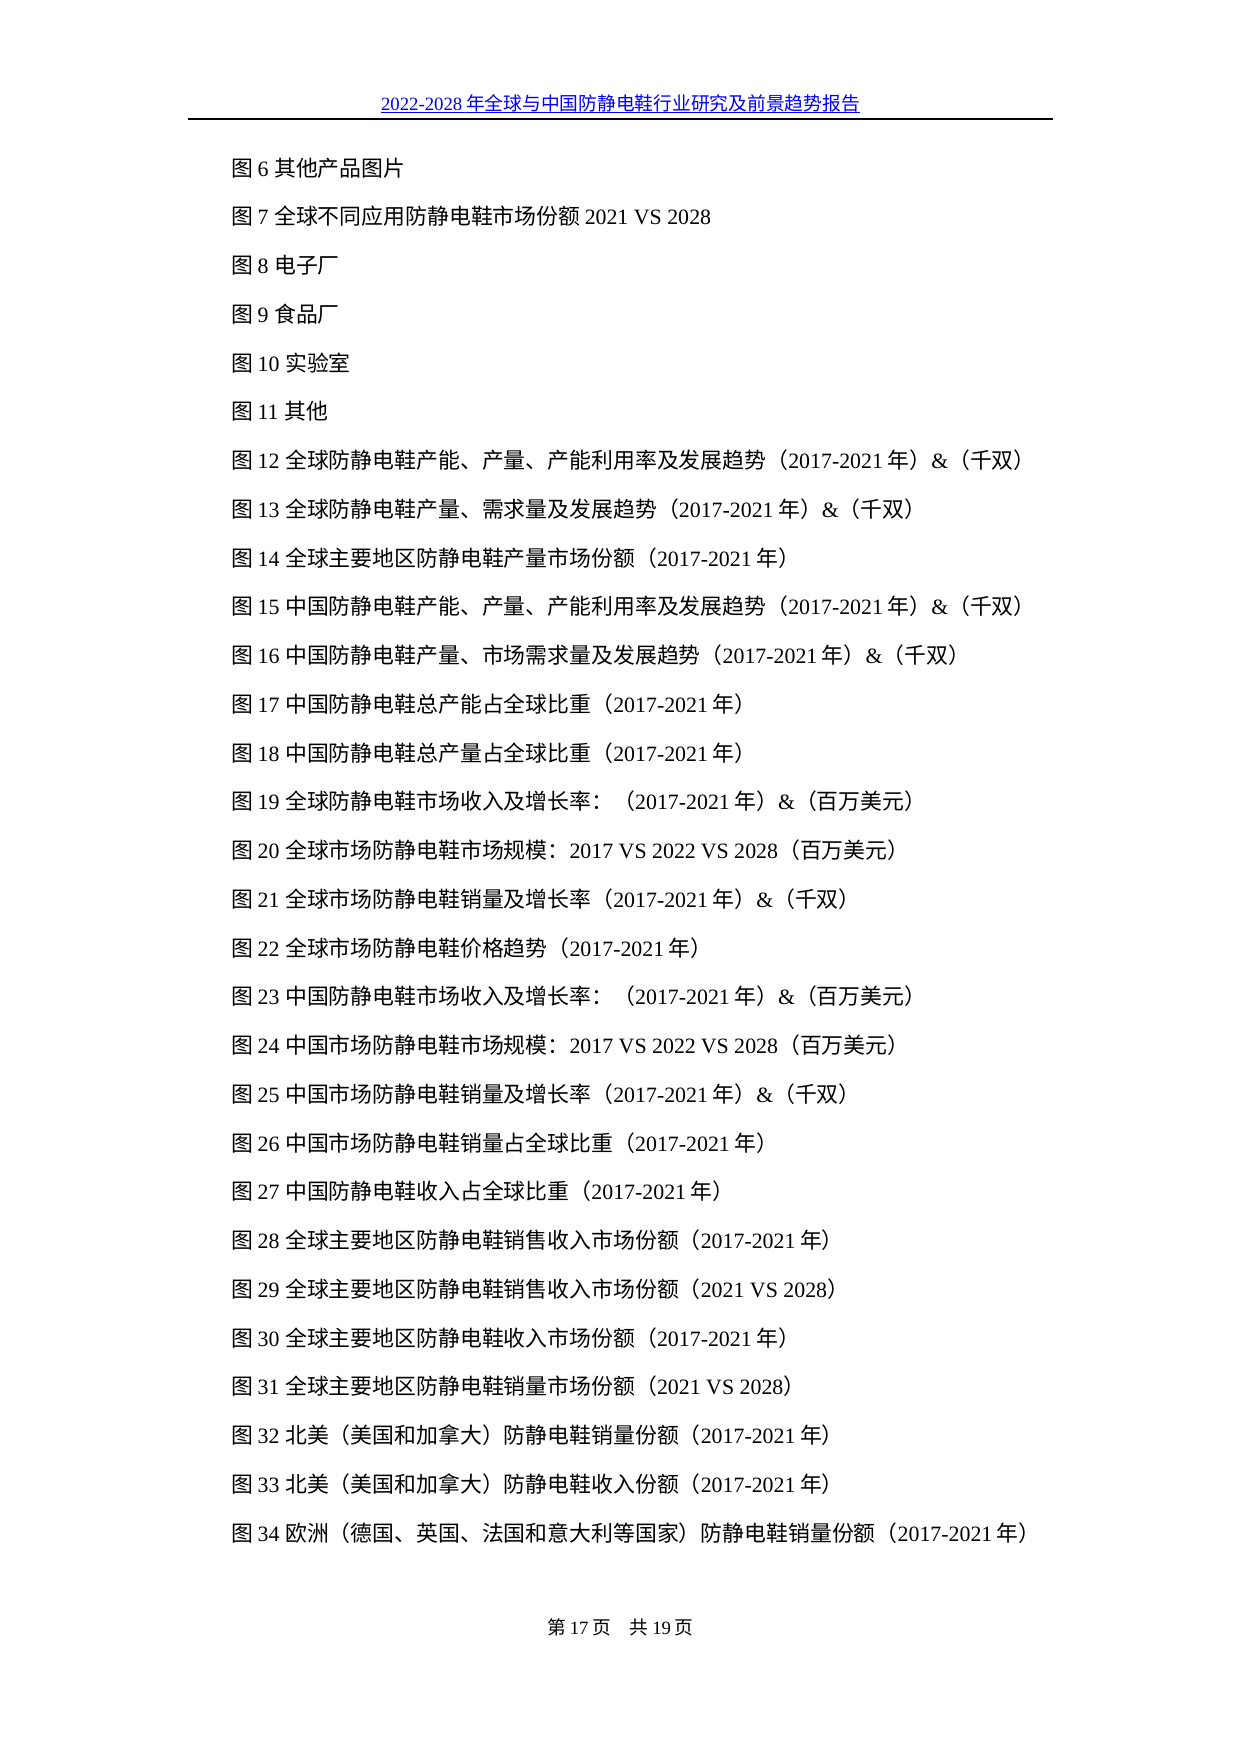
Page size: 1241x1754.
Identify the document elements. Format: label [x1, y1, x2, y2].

text [187, 150, 1053, 1548]
